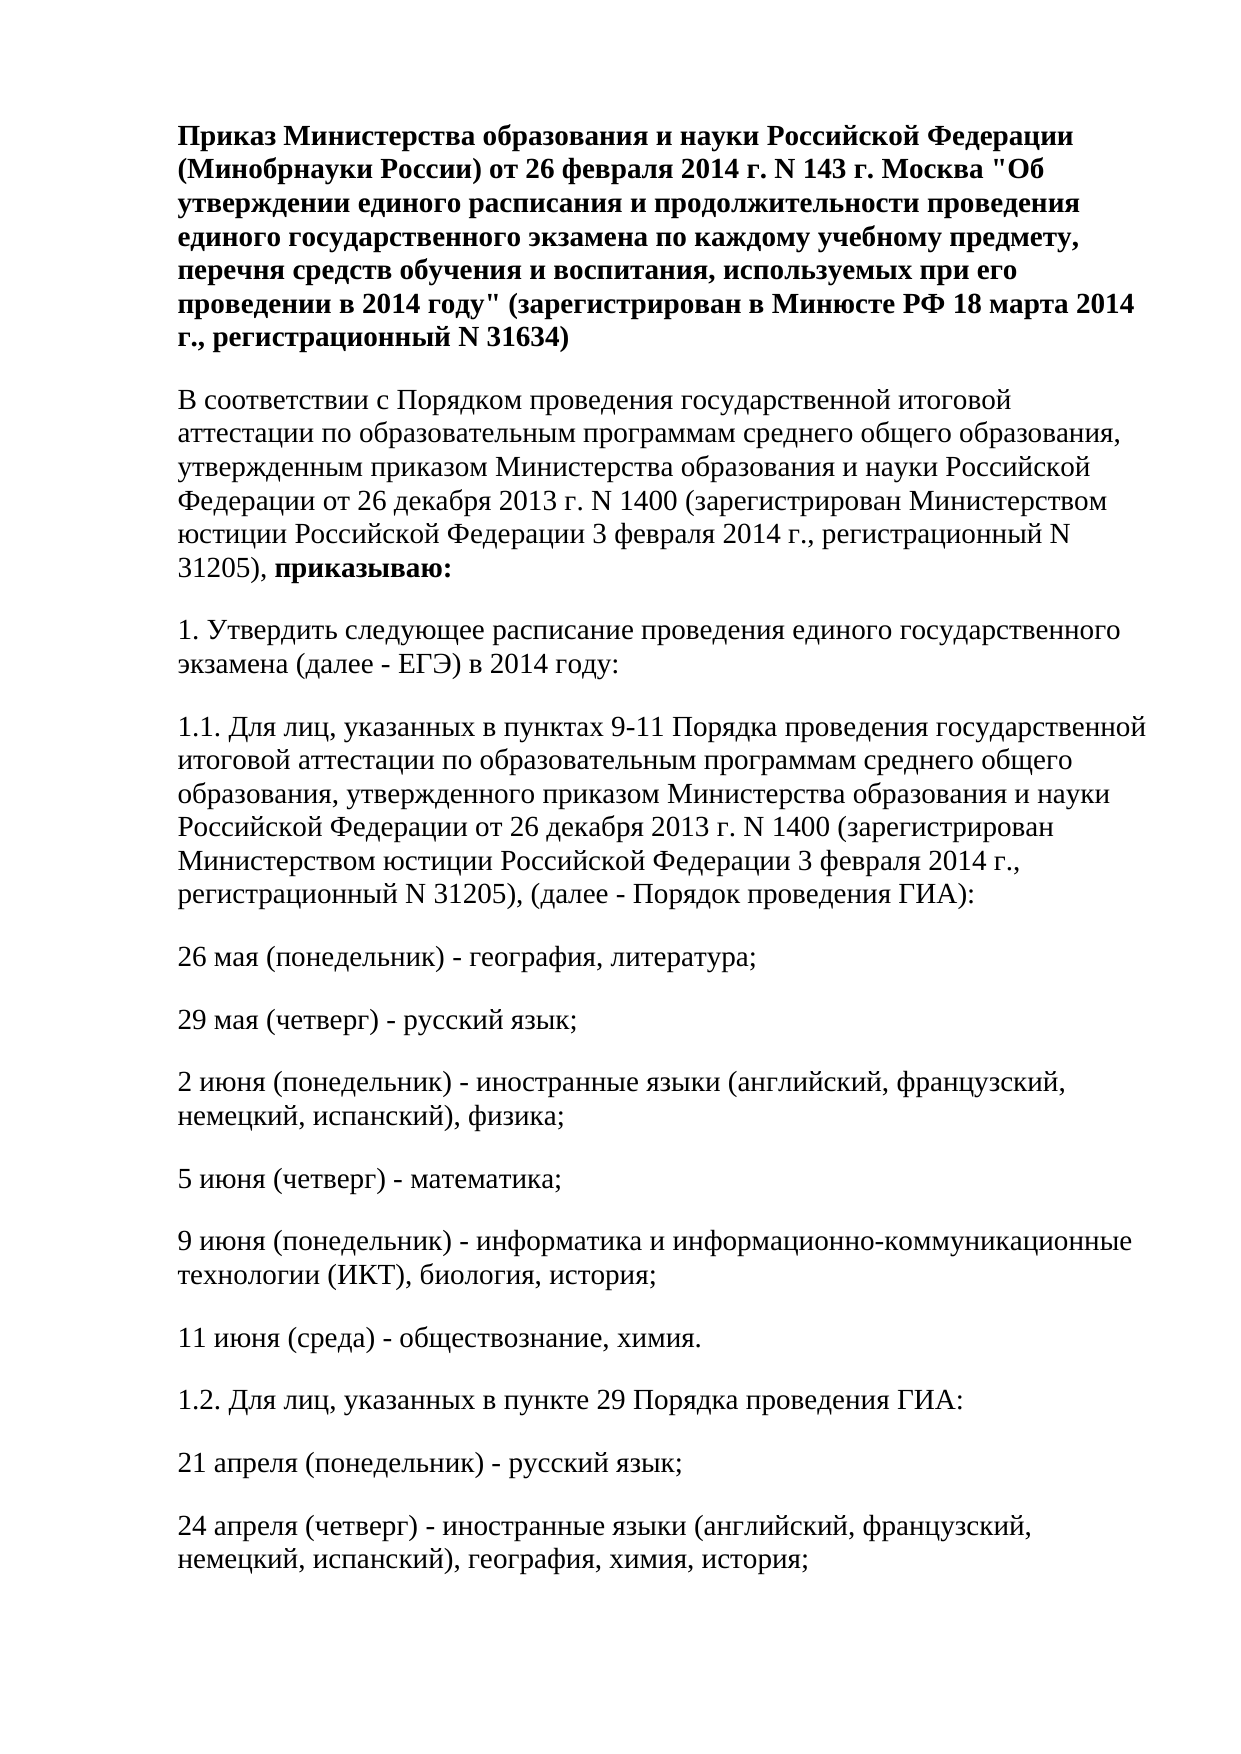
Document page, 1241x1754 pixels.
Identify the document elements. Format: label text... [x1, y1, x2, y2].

text Приказ Министерства образования и науки Российской Федерации (Минобрнауки России) от 26 февраля . N . Москва "Об утверждении единого расписания и продолжительности проведения единого государственного экзамена по каждому учебному предмету, перечня средств обучения и воспитания, используемых при его проведении в 2014 году" (зарегистрирован в Минюсте РФ 18 марта ., регистрационный N 31634) [177, 118, 1152, 353]
text 24 апреля (четверг) - иностранные языки (английский, французский, немецкий, испанский), география, химия, история; [177, 1508, 1152, 1575]
text 11 июня (среда) - обществознание, химия. [177, 1320, 1152, 1353]
text 1.1. Для лиц, указанных в пунктах 9-11 Порядка проведения государственной итоговой аттестации по образовательным программам среднего общего образования, утвержденного приказом Министерства образования и науки Российской Федерации от 26 декабря . N 1400 (зарегистрирован Министерством юстиции Российской Федерации 3 февраля ., регистрационный N 31205), (далее - Порядок проведения ГИА): [177, 709, 1152, 910]
text 26 мая (понедельник) - география, литература; [177, 939, 1152, 973]
text 9 июня (понедельник) - информатика и информационно-коммуникационные технологии (ИКТ), биология, история; [177, 1223, 1152, 1291]
text 2 июня (понедельник) - иностранные языки (английский, французский, немецкий, испанский), физика; [177, 1064, 1152, 1132]
text 5 июня (четверг) - математика; [177, 1161, 1152, 1194]
text 29 мая (четверг) - русский язык; [177, 1002, 1152, 1035]
text В соответствии с Порядком проведения государственной итоговой аттестации по образовательным программам среднего общего образования, утвержденным приказом Министерства образования и науки Российской Федерации от 26 декабря . N 1400 (зарегистрирован Министерством юстиции Российской Федерации 3 февраля ., регистрационный N 31205), приказываю: [177, 382, 1152, 583]
text 1.2. Для лиц, указанных в пункте 29 Порядка проведения ГИА: [177, 1382, 1152, 1416]
text 21 апреля (понедельник) - русский язык; [177, 1445, 1152, 1479]
text 1. Утвердить следующее расписание проведения единого государственного экзамена (далее - ЕГЭ) в 2014 году: [177, 612, 1152, 679]
